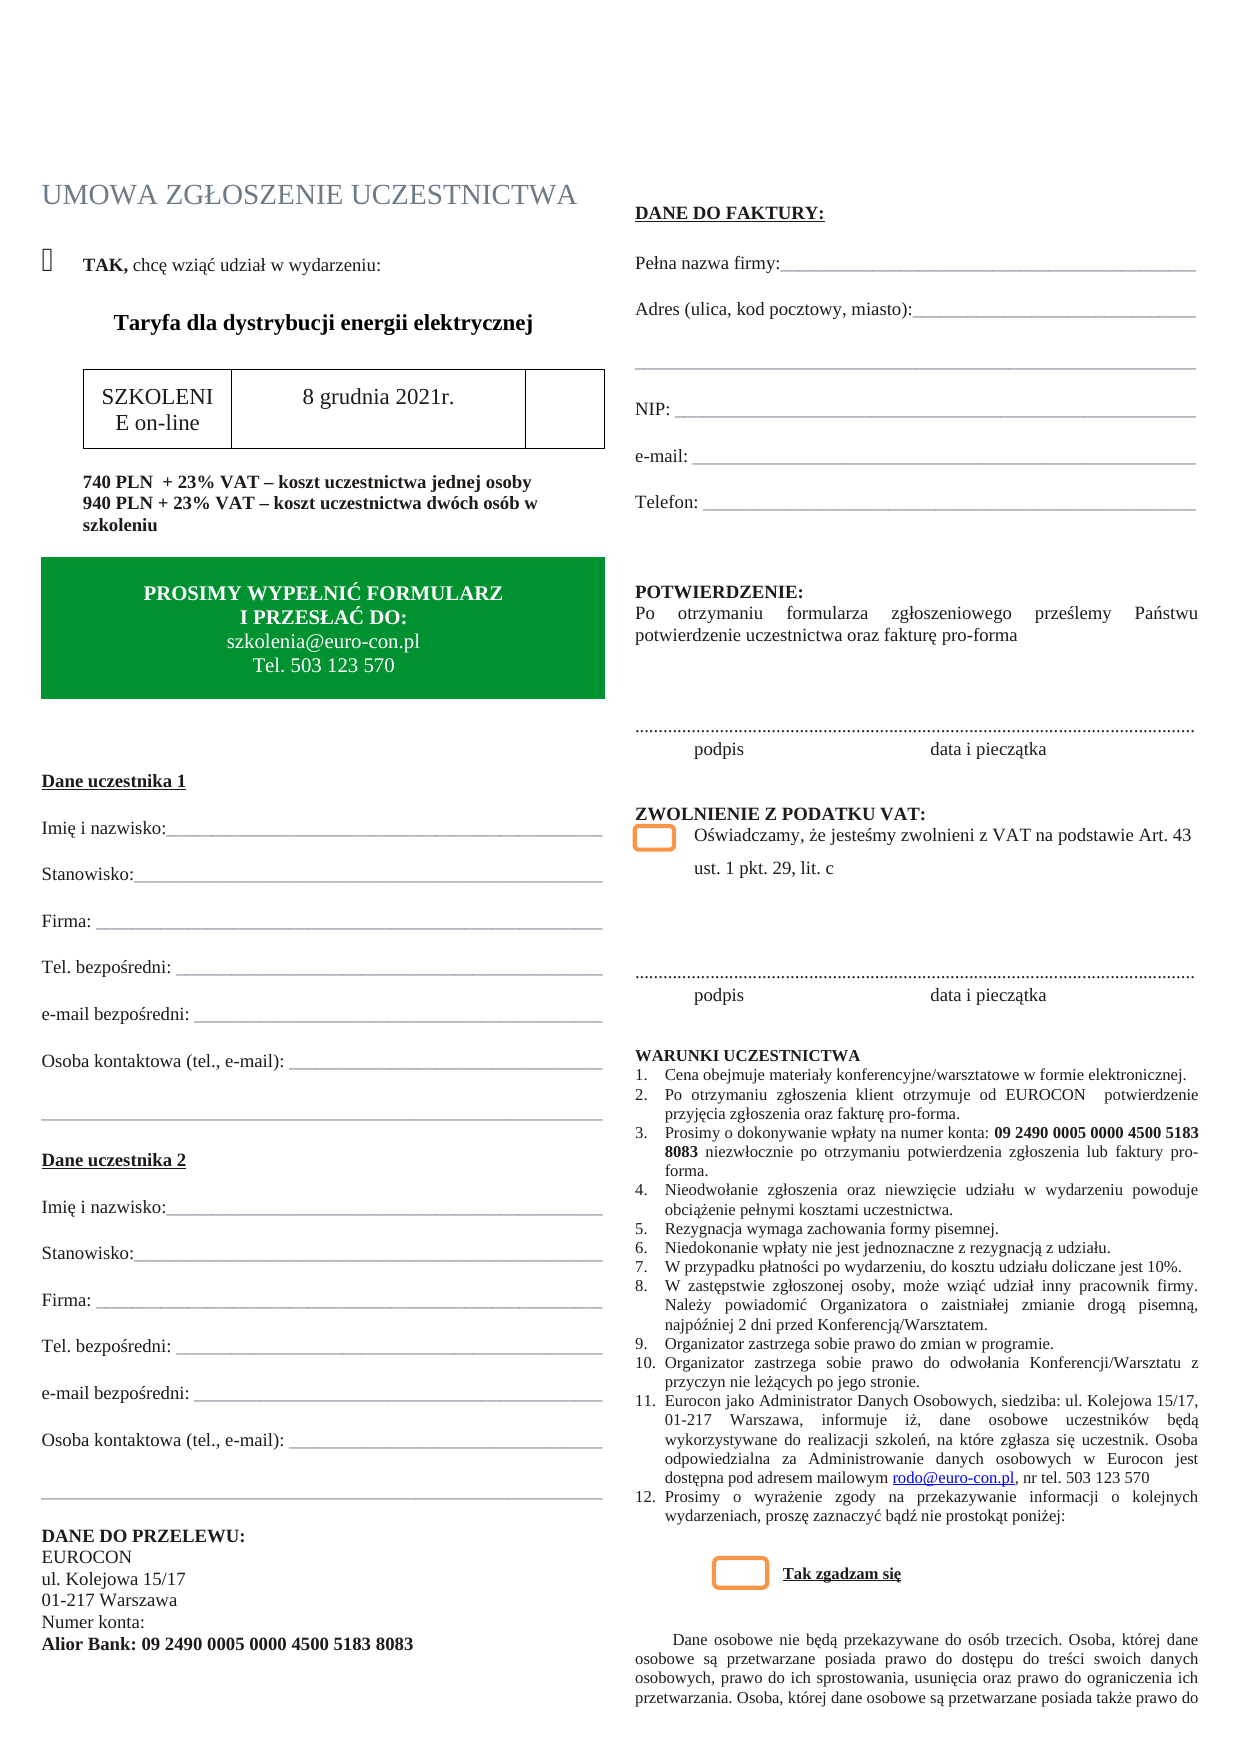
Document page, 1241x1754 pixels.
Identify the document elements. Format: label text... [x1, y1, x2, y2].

text Numer konta: [41, 1611, 605, 1632]
text Tel. bezpośredni: [41, 956, 605, 978]
text Osoba kontaktowa (tel., e-mail): [41, 1428, 605, 1450]
text Firma: [41, 910, 605, 931]
list W przypadku płatności po wydarzeniu, do kosztu udziału doliczane jest 10%. [635, 1257, 1199, 1276]
text Po otrzymaniu formularza zgłoszeniowego prześlemy Państwu potwierdzenie uczestnictwa oraz fakturę pro-forma [635, 602, 1199, 645]
text szkolenia@euro-con.pl [41, 629, 605, 653]
list Prosimy o wyrażenie zgody na przekazywanie informacji o kolejnych wydarzeniach, proszę zaznaczyć bądź nie prostokąt poniżej: [635, 1487, 1199, 1525]
list Cena obejmuje materiały konferencyjne/warsztatowe w formie elektronicznej. [635, 1065, 1199, 1084]
text Tel. 503 123 570 [41, 653, 605, 677]
list Po otrzymaniu zgłoszenia klient otrzymuje od EUROCON potwierdzenie przyjęcia zgłoszenia oraz fakturę pro-forma. [635, 1084, 1199, 1123]
text Osoba kontaktowa (tel., e-mail): [41, 1049, 605, 1071]
text e-mail: [635, 444, 1199, 466]
text 740 PLN + 23% VAT – koszt uczestnictwa jednej osoby [41, 471, 605, 492]
text WARUNKI UCZESTNICTWA [635, 1046, 1199, 1065]
list Eurocon jako Administrator Danych Osobowych, siedziba: ul. Kolejowa 15/17, 01-217 Warszawa, informuje iż, dane osobowe uczestników będą wykorzystywane do realizacji szkoleń, na które zgłasza się uczestnik. Osoba odpowiedzialna za Administrowanie danych osobowych w Eurocon jest dostępna pod adresem mailowym rodo@euro-con.pl, nr tel. 503 123 570 [635, 1391, 1199, 1487]
list Prosimy o dokonywanie wpłaty na numer konta: 09 2490 0005 0000 4500 5183 8083 niezwłocznie po otrzymaniu potwierdzenia zgłoszenia lub faktury pro-forma. [635, 1123, 1199, 1180]
text Tel. bezpośredni: [41, 1335, 605, 1357]
text Stanowisko: [41, 863, 605, 885]
text Oświadczamy, że jesteśmy zwolnieni z VAT na podstawie Art. 43 ust. 1 pkt. 29, lit. c [694, 824, 1199, 920]
text POTWIERDZENIE: [635, 581, 1199, 602]
text Tak zgadzam się [770, 1563, 1199, 1583]
list Rezygnacja wymaga zachowania formy pisemnej. [635, 1218, 1199, 1238]
list Organizator zastrzega sobie prawo do odwołania Konferencji/Warsztatu z przyczyn nie leżących po jego stronie. [635, 1353, 1199, 1391]
text PROSIMY WYPEŁNIĆ FORMULARZ [41, 581, 605, 605]
text Adres (ulica, kod pocztowy, miasto): [635, 298, 1199, 320]
text UMOWA ZGŁOSZENIE UCZESTNICTWA [41, 177, 605, 211]
list W zastępstwie zgłoszonej osoby, może wziąć udział inny pracownik firmy. Należy powiadomić Organizatora o zaistniałej zmianie drogą pisemną, najpóźniej 2 dni przed Konferencją/Warsztatem. [635, 1276, 1199, 1333]
text 01-217 Warszawa [41, 1589, 605, 1611]
text podpis data i pieczątka [694, 738, 1199, 760]
list Organizator zastrzega sobie prawo do zmian w programie. [635, 1333, 1199, 1353]
text Dane uczestnika 2 [41, 1149, 605, 1171]
text EUROCON [41, 1546, 605, 1568]
text Dane uczestnika 1 [41, 770, 605, 792]
text Stanowisko: [41, 1242, 605, 1264]
text ZWOLNIENIE Z PODATKU VAT: [635, 803, 1199, 824]
text ul. Kolejowa 15/17 [41, 1568, 605, 1589]
text Firma: [41, 1289, 605, 1310]
list Niedokonanie wpłaty nie jest jednoznaczne z rezygnacją z udziału. [635, 1238, 1199, 1257]
text Alior Bank: 09 2490 0005 0000 4500 5183 8083 [41, 1632, 605, 1654]
table_header SZKOLENIE on-line [84, 370, 231, 448]
text Telefon: [635, 491, 1199, 513]
text Imię i nazwisko: [41, 817, 605, 838]
text DANE DO PRZELEWU: [41, 1525, 605, 1546]
text DANE DO FAKTURY: [635, 202, 1199, 223]
text Taryfa dla dystrybucji energii elektrycznej [41, 309, 605, 335]
list TAK, chcę wziąć udział w wydarzeniu: [41, 248, 605, 278]
text Imię i nazwisko: [41, 1196, 605, 1217]
table_header 8 grudnia 2021r. [232, 370, 525, 448]
text e-mail bezpośredni: [41, 1003, 605, 1024]
text e-mail bezpośredni: [41, 1382, 605, 1403]
text podpis data i pieczątka [694, 984, 1199, 1005]
text I PRZESŁAĆ DO: [41, 605, 605, 629]
text NIP: [635, 398, 1199, 419]
text 940 PLN + 23% VAT – koszt uczestnictwa dwóch osób w szkoleniu [83, 492, 605, 535]
text Pełna nazwa firmy: [635, 252, 1199, 273]
list Nieodwołanie zgłoszenia oraz niewzięcie udziału w wydarzeniu powoduje obciążenie pełnymi kosztami uczestnictwa. [635, 1180, 1199, 1218]
table_header [526, 370, 604, 448]
